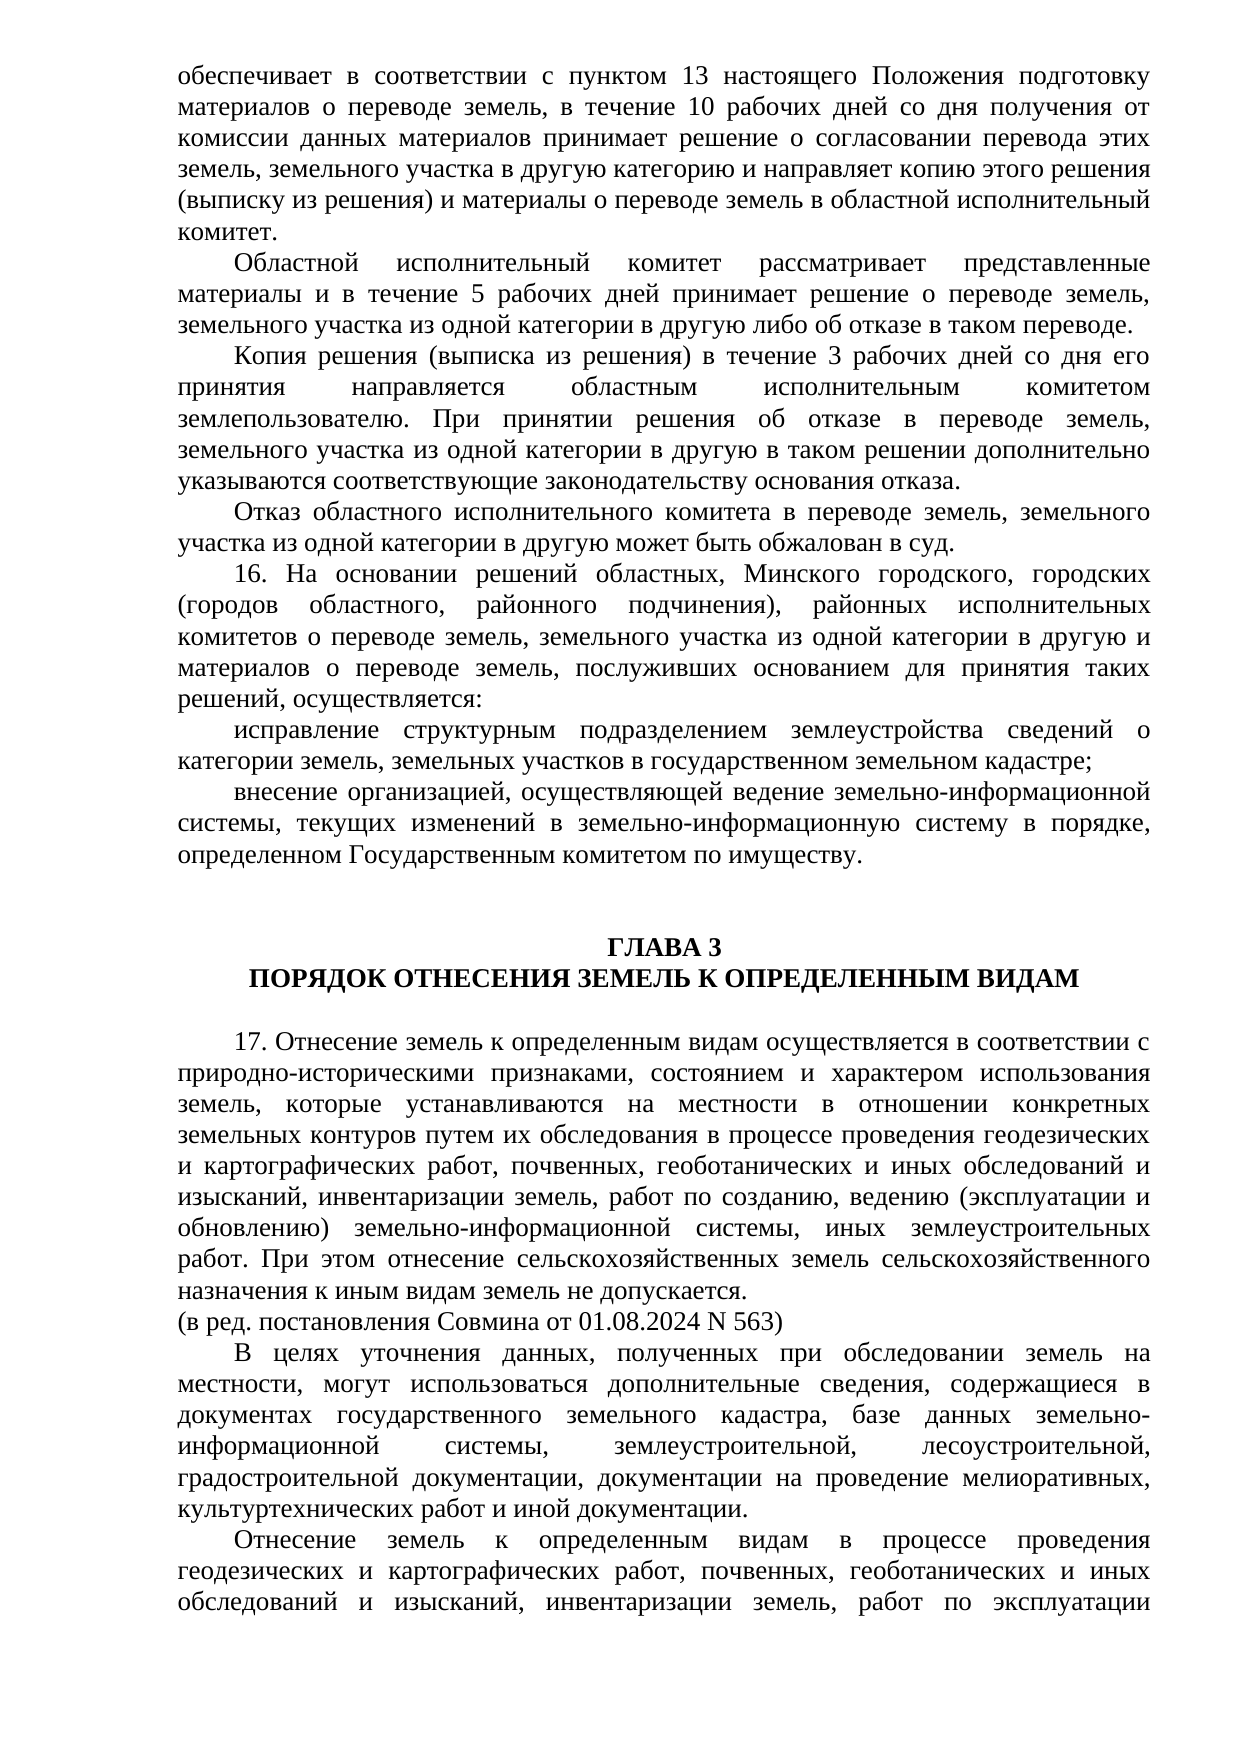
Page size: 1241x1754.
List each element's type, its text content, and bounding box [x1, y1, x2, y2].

text внесение организацией, осуществляющей ведение земельно-информационной системы, текущих изменений в земельно-информационную систему в порядке, определенном Государственным комитетом по имуществу. [177, 775, 1152, 869]
text Копия решения (выписка из решения) в течение 3 рабочих дней со дня его принятия направляется областным исполнительным комитетом землепользователю. При принятии решения об отказе в переводе земель, земельного участка из одной категории в другую в таком решении дополнительно указываются соответствующие законодательству основания отказа. [177, 339, 1152, 495]
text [177, 59, 1152, 246]
text (в ред. постановления Совмина от 01.08.2024 N 563) [177, 1305, 1152, 1336]
text Отказ областного исполнительного комитета в переводе земель, земельного участка из одной категории в другую может быть обжалован в суд. [177, 495, 1152, 557]
text ПОРЯДОК ОТНЕСЕНИЯ ЗЕМЕЛЬ К ОПРЕДЕЛЕННЫМ ВИДАМ [177, 962, 1152, 993]
text ГЛАВА 3 [177, 931, 1152, 962]
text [177, 1523, 1152, 1616]
text Областной исполнительный комитет рассматривает представленные материалы и в течение 5 рабочих дней принимает решение о переводе земель, земельного участка из одной категории в другую либо об отказе в таком переводе. [177, 246, 1152, 339]
text В целях уточнения данных, полученных при обследовании земель на местности, могут использоваться дополнительные сведения, содержащиеся в документах государственного земельного кадастра, базе данных земельно-информационной системы, землеустроительной, лесоустроительной, градостроительной документации, документации на проведение мелиоративных, культуртехнических работ и иной документации. [177, 1336, 1152, 1523]
text исправление структурным подразделением землеустройства сведений о категории земель, земельных участков в государственном земельном кадастре; [177, 713, 1152, 775]
text 17. Отнесение земель к определенным видам осуществляется в соответствии с природно-историческими признаками, состоянием и характером использования земель, которые устанавливаются на местности в отношении конкретных земельных контуров путем их обследования в процессе проведения геодезических и картографических работ, почвенных, геоботанических и иных обследований и изысканий, инвентаризации земель, работ по созданию, ведению (эксплуатации и обновлению) земельно-информационной системы, иных землеустроительных работ. При этом отнесение сельскохозяйственных земель сельскохозяйственного назначения к иным видам земель не допускается. [177, 1024, 1152, 1305]
text 16. На основании решений областных, Минского городского, городских (городов областного, районного подчинения), районных исполнительных комитетов о переводе земель, земельного участка из одной категории в другую и материалов о переводе земель, послуживших основанием для принятия таких решений, осуществляется: [177, 557, 1152, 713]
